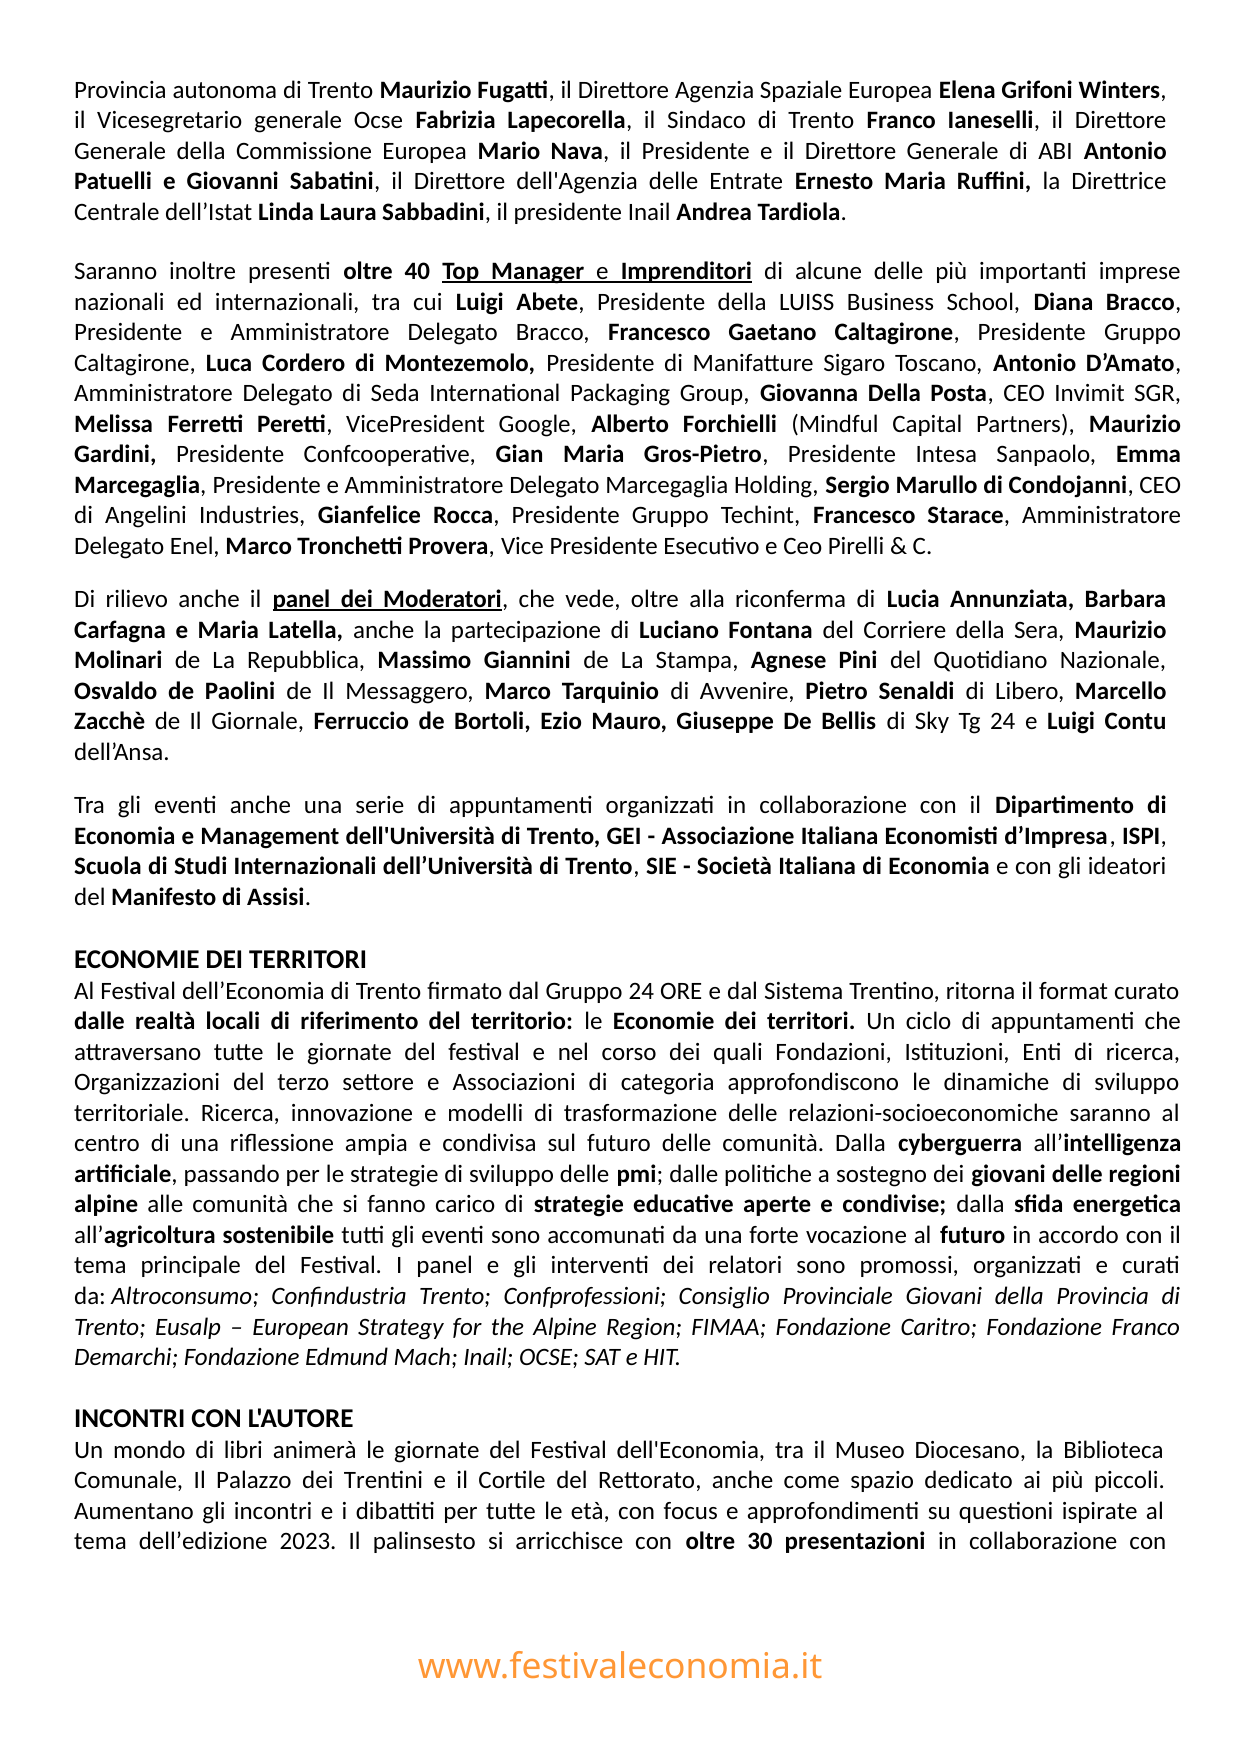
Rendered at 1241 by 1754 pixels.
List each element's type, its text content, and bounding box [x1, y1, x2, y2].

text Al Festival dell’Economia di Trento firmato dal Gruppo 24 ORE e dal Sistema Trentino, ritorna il format curato dalle realtà locali di riferimento del territorio: le Economie dei territori. Un ciclo di appuntamenti che attraversano tutte le giornate del festival e nel corso dei quali Fondazioni, Istituzioni, Enti di ricerca, Organizzazioni del terzo settore e Associazioni di categoria approfondiscono le dinamiche di sviluppo territoriale. Ricerca, innovazione e modelli di trasformazione delle relazioni-socioeconomiche saranno al centro di una riflessione ampia e condivisa sul futuro delle comunità. Dalla cyberguerra all’intelligenza artificiale, passando per le strategie di sviluppo delle pmi; dalle politiche a sostegno dei giovani delle regioni alpine alle comunità che si fanno carico di strategie educative aperte e condivise; dalla sfida energetica all’agricoltura sostenibile tutti gli eventi sono accomunati da una forte vocazione al futuro in accordo con il tema principale del Festival. I panel e gli interventi dei relatori sono promossi, organizzati e curati da: Altroconsumo; Confindustria Trento; Confprofessioni; Consiglio Provinciale Giovani della Provincia di Trento; Eusalp – European Strategy for the Alpine Region; FIMAA; Fondazione Caritro; Fondazione Franco Demarchi; Fondazione Edmund Mach; Inail; OCSE; SAT e HIT. [74, 975, 1181, 1372]
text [74, 74, 1167, 226]
text ECONOMIE DEI TERRITORI [74, 942, 1167, 975]
text Saranno inoltre presenti oltre 40 Top Manager e Imprenditori di alcune delle più importanti imprese nazionali ed internazionali, tra cui Luigi Abete, Presidente della LUISS Business School, Diana Bracco, Presidente e Amministratore Delegato Bracco, Francesco Gaetano Caltagirone, Presidente Gruppo Caltagirone, Luca Cordero di Montezemolo, Presidente di Manifatture Sigaro Toscano, Antonio D’Amato, Amministratore Delegato di Seda International Packaging Group, Giovanna Della Posta, CEO Invimit SGR, Melissa Ferretti Peretti, VicePresident Google, Alberto Forchielli (Mindful Capital Partners), Maurizio Gardini, Presidente Confcooperative, Gian Maria Gros-Pietro, Presidente Intesa Sanpaolo, Emma Marcegaglia, Presidente e Amministratore Delegato Marcegaglia Holding, Sergio Marullo di Condojanni, CEO di Angelini Industries, Gianfelice Rocca, Presidente Gruppo Techint, Francesco Starace, Amministratore Delegato Enel, Marco Tronchetti Provera, Vice Presidente Esecutivo e Ceo Pirelli & C. [74, 255, 1181, 560]
text Tra gli eventi anche una serie di appuntamenti organizzati in collaborazione con il Dipartimento di Economia e Management dell'Università di Trento, GEI - Associazione Italiana Economisti d’Impresa, ISPI, Scuola di Studi Internazionali dell’Università di Trento, SIE - Società Italiana di Economia e con gli ideatori del Manifesto di Assisi. [74, 789, 1167, 911]
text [74, 1434, 1167, 1556]
text Di rilievo anche il panel dei Moderatori, che vede, oltre alla riconferma di Lucia Annunziata, Barbara Carfagna e Maria Latella, anche la partecipazione di Luciano Fontana del Corriere della Sera, Maurizio Molinari de La Repubblica, Massimo Giannini de La Stampa, Agnese Pini del Quotidiano Nazionale, Osvaldo de Paolini de Il Messaggero, Marco Tarquinio di Avvenire, Pietro Senaldi di Libero, Marcello Zacchè de Il Giornale, Ferruccio de Bortoli, Ezio Mauro, Giuseppe De Bellis di Sky Tg 24 e Luigi Contu dell’Ansa. [74, 583, 1167, 766]
text INCONTRI CON L'AUTORE [74, 1401, 1167, 1434]
